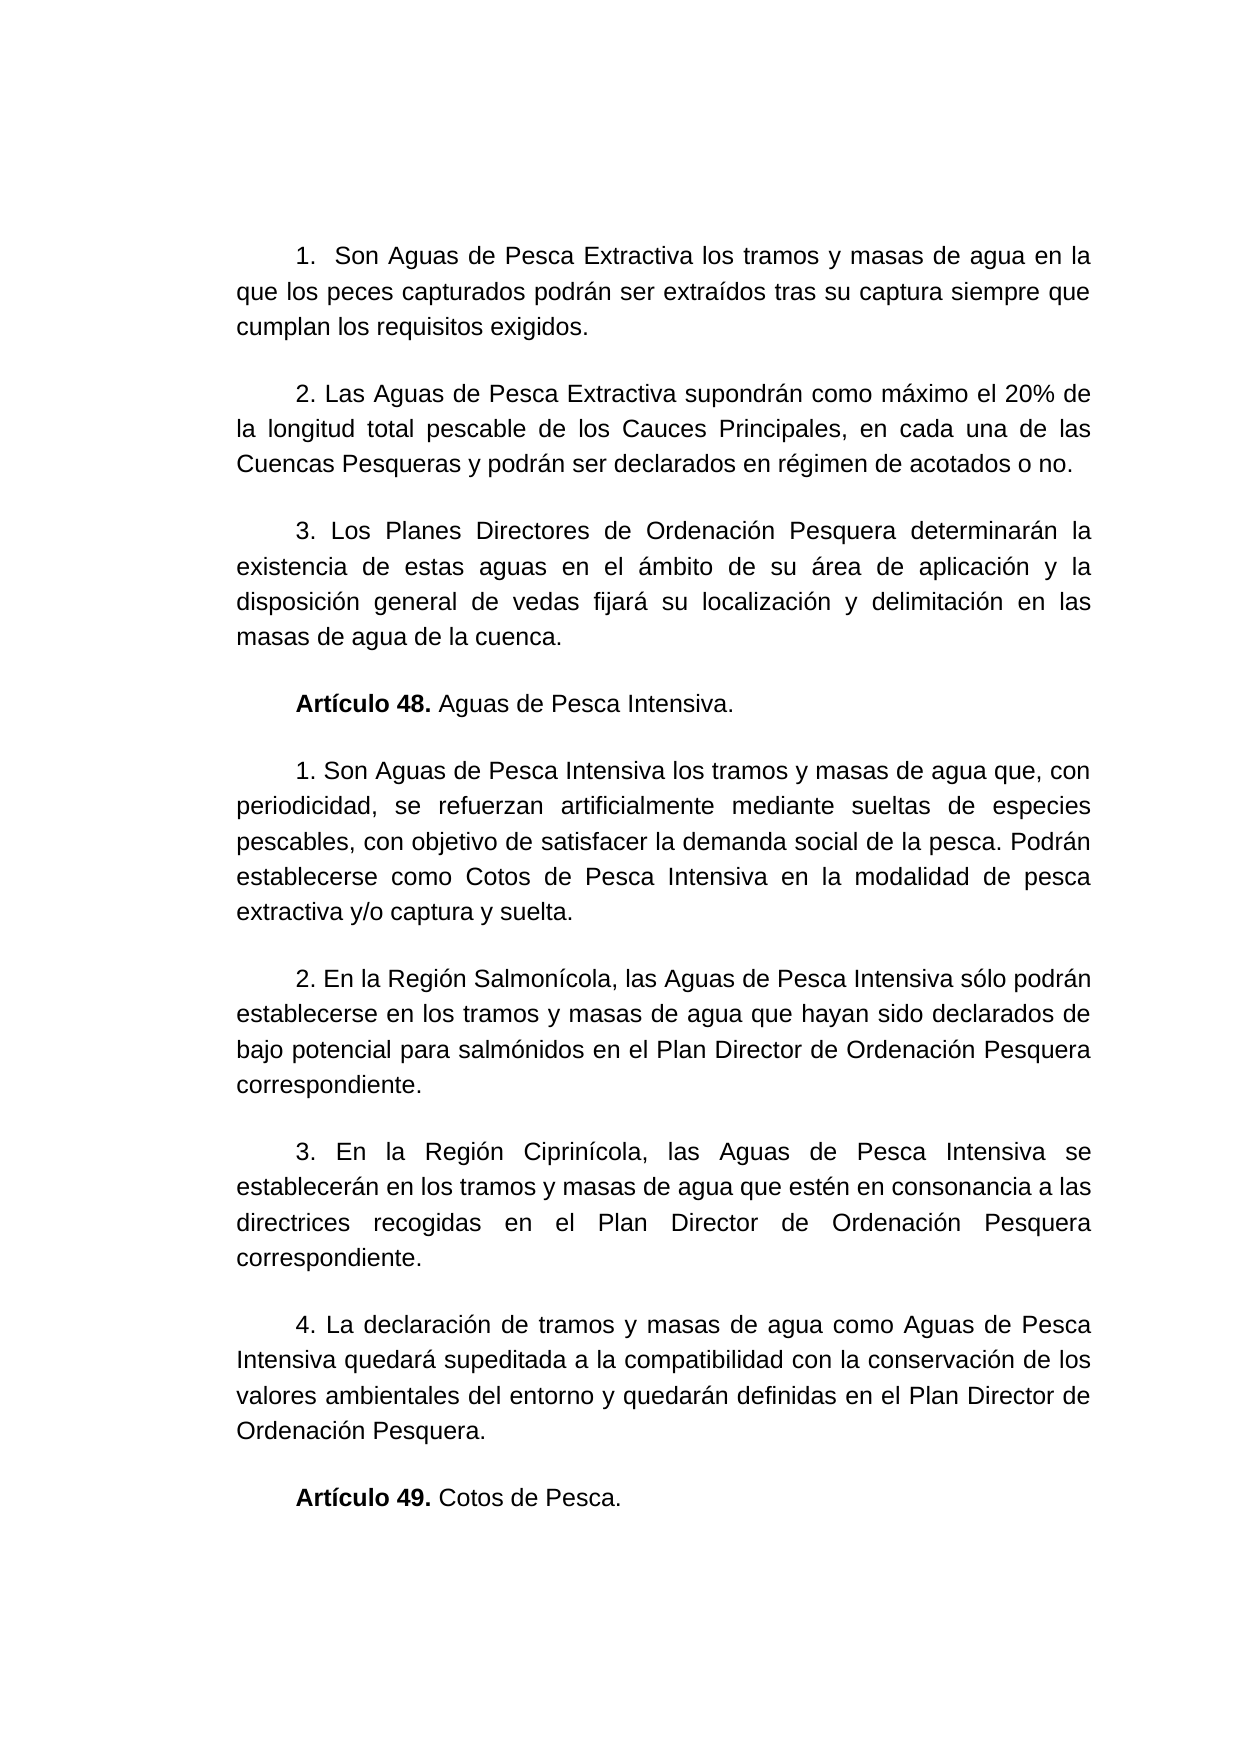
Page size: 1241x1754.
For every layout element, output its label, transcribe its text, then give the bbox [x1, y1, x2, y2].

text Artículo 48. Aguas de Pesca Intensiva. [236, 684, 1092, 719]
text 1. Son Aguas de Pesca Intensiva los tramos y masas de agua que, con periodicidad, se refuerzan artificialmente mediante sueltas de especies pescables, con objetivo de satisfacer la demanda social de la pesca. Podrán establecerse como Cotos de Pesca Intensiva en la modalidad de pesca extractiva y/o captura y suelta. [236, 751, 1092, 928]
text 2. En la Región Salmonícola, las Aguas de Pesca Intensiva sólo podrán establecerse en los tramos y masas de agua que hayan sido declarados de bajo potencial para salmónidos en el Plan Director de Ordenación Pesquera correspondiente. [236, 959, 1092, 1101]
text 1. Son Aguas de Pesca Extractiva los tramos y masas de agua en la que los peces capturados podrán ser extraídos tras su captura siempre que cumplan los requisitos exigidos. [236, 236, 1092, 342]
text 2. Las Aguas de Pesca Extractiva supondrán como máximo el 20% de la longitud total pescable de los Cauces Principales, en cada una de las Cuencas Pesqueras y podrán ser declarados en régimen de acotados o no. [236, 374, 1092, 480]
text 4. La declaración de tramos y masas de agua como Aguas de Pesca Intensiva quedará supeditada a la compatibilidad con la conservación de los valores ambientales del entorno y quedarán definidas en el Plan Director de Ordenación Pesquera. [236, 1305, 1092, 1447]
text 3. En la Región Ciprinícola, las Aguas de Pesca Intensiva se establecerán en los tramos y masas de agua que estén en consonancia a las directrices recogidas en el Plan Director de Ordenación Pesquera correspondiente. [236, 1132, 1092, 1274]
text 3. Los Planes Directores de Ordenación Pesquera determinarán la existencia de estas aguas en el ámbito de su área de aplicación y la disposición general de vedas fijará su localización y delimitación en las masas de agua de la cuenca. [236, 511, 1092, 653]
text Artículo 49. Cotos de Pesca. [236, 1478, 1092, 1513]
